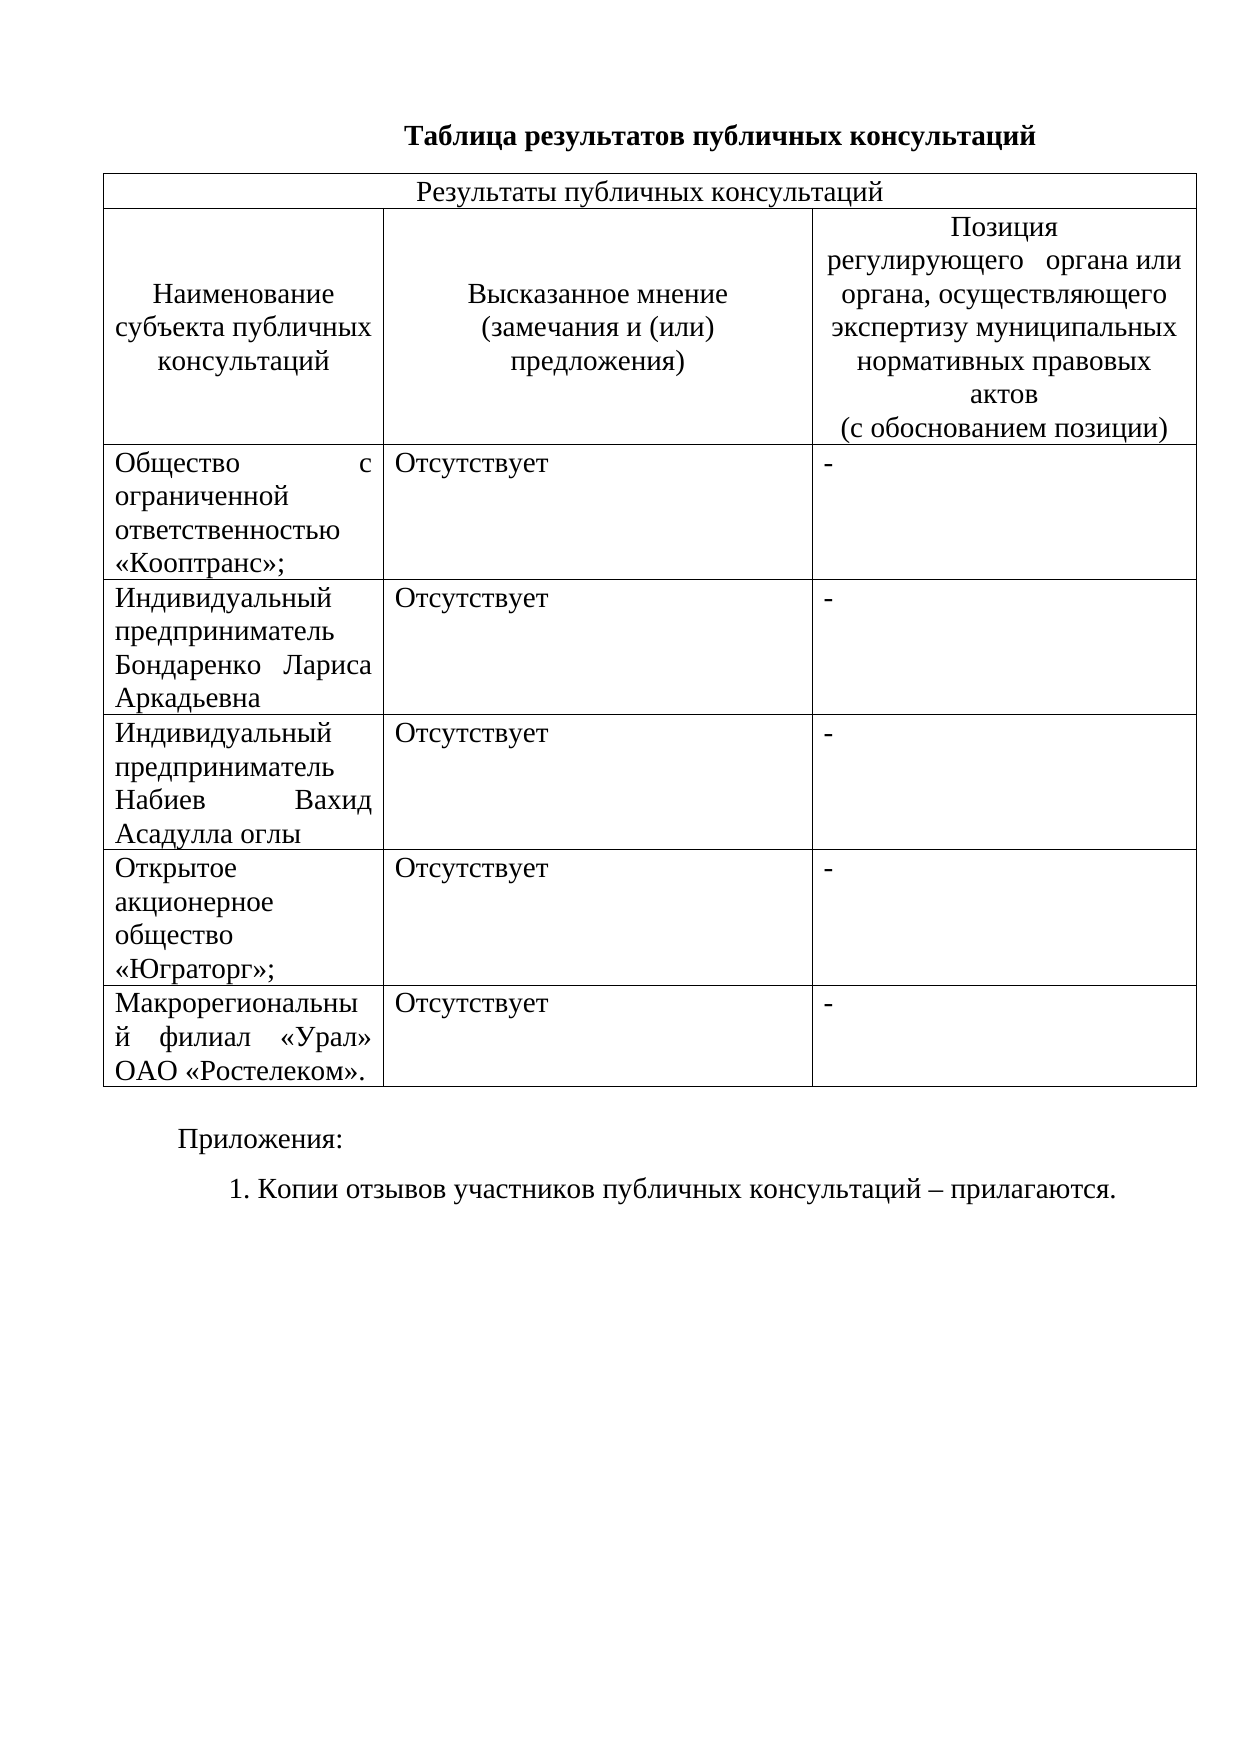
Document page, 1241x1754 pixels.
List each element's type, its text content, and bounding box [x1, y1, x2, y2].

table_cell Индивидуальный предприниматель Набиев Вахид Асадулла оглы [104, 715, 383, 849]
table_cell - [813, 986, 1196, 1086]
table_cell - [813, 850, 1196, 984]
table_cell Общество с ограниченной ответственностью «Кооптранс»; [104, 445, 383, 579]
table_cell Отсутствует [384, 715, 812, 849]
table_cell Индивидуальный предприниматель Бондаренко Лариса Аркадьевна [104, 580, 383, 714]
table_cell Отсутствует [384, 986, 812, 1086]
table_cell Отсутствует [384, 850, 812, 984]
list Таблица результатов публичных консультаций [288, 118, 1152, 152]
table_cell Высказанное мнение (замечания и (или) предложения) [384, 209, 812, 444]
table_cell - [813, 445, 1196, 579]
table_cell - [813, 580, 1196, 714]
table_cell Позиция регулирующего органа или органа, осуществляющего экспертизу муниципальных нормативных правовых актов (с обоснованием позиции) [813, 209, 1196, 444]
table_cell Макрорегиональный филиал «Урал» ОАО «Ростелеком». [104, 986, 383, 1086]
table_cell Отсутствует [384, 580, 812, 714]
text Приложения: [177, 1121, 1152, 1154]
table_cell Открытое акционерное общество «Юграторг»; [104, 850, 383, 984]
table_cell - [813, 715, 1196, 849]
table_cell Наименование субъекта публичных консультаций [104, 209, 383, 444]
table_cell Отсутствует [384, 445, 812, 579]
table_header Результаты публичных консультаций [104, 174, 1196, 208]
text 1. Копии отзывов участников публичных консультаций – прилагаются. [177, 1171, 1152, 1204]
